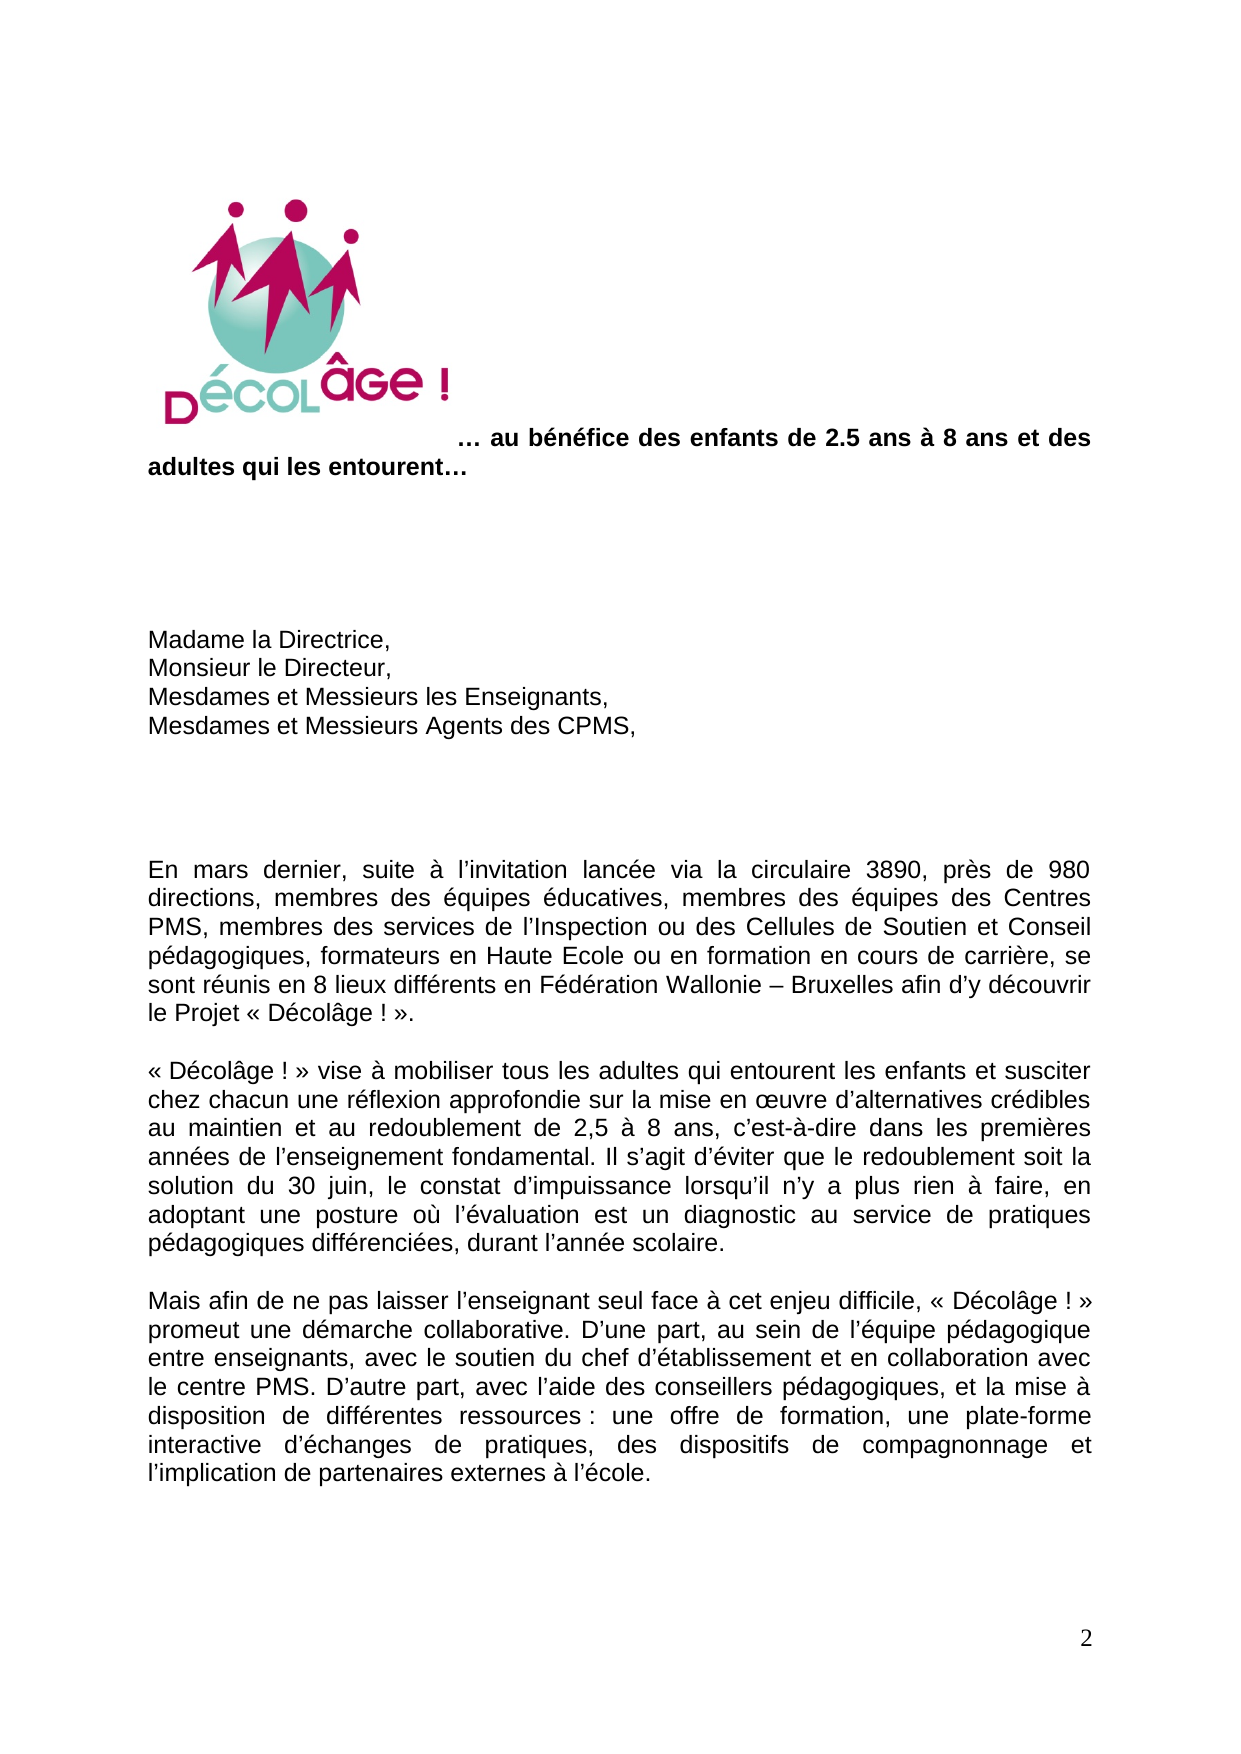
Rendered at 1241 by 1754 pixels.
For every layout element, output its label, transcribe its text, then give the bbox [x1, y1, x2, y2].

text Mesdames et Messieurs les Enseignants, [148, 682, 1093, 711]
text Mesdames et Messieurs Agents des CPMS, [148, 711, 1093, 739]
picture [156, 176, 457, 447]
text Madame , [148, 624, 1093, 653]
text « Décolâge ! » vise à mobiliser tous les adultes qui entourent les enfants et susciter chez chacun une réflexion approfondie sur la mise en œuvre d’alternatives crédibles au maintien et au redoublement de 2,5 à 8 ans, c’est-à-dire dans les premières années de l’enseignement fondamental. Il s’agit d’éviter que le redoublement soit la solution du 30 juin, le constat d’impuissance lorsqu’il n’y a plus rien à faire, en adoptant une posture où l’évaluation est un diagnostic au service de pratiques pédagogiques différenciées, durant l’année scolaire. [148, 1056, 1093, 1257]
text En mars dernier, suite à l’invitation lancée via la circulaire 3890, près de 980 directions, membres des équipes éducatives, membres des équipes des Centres PMS, membres des services de l’Inspection ou des Cellules de Soutien et Conseil pédagogiques, formateurs en Haute Ecole ou en formation en cours de carrière, se sont réunis en 8 lieux différents en Fédération Wallonie – Bruxelles afin d’y découvrir le Projet « Décolâge ! ». [148, 854, 1093, 1027]
text Monsieur le Directeur, [148, 653, 1093, 682]
text Mais afin de ne pas laisser l’enseignant seul face à cet enjeu difficile, « Décolâge ! » promeut une démarche collaborative. D’une part, au sein de l’équipe pédagogique entre enseignants, avec le soutien du chef d’établissement et en collaboration avec le centre PMS. D’autre part, avec l’aide des conseillers pédagogiques, et la mise à disposition de différentes ressources : une offre de formation, une plate-forme interactive d’échanges de pratiques, des dispositifs de compagnonnage et l’implication de partenaires externes à l’école. [148, 1286, 1093, 1487]
